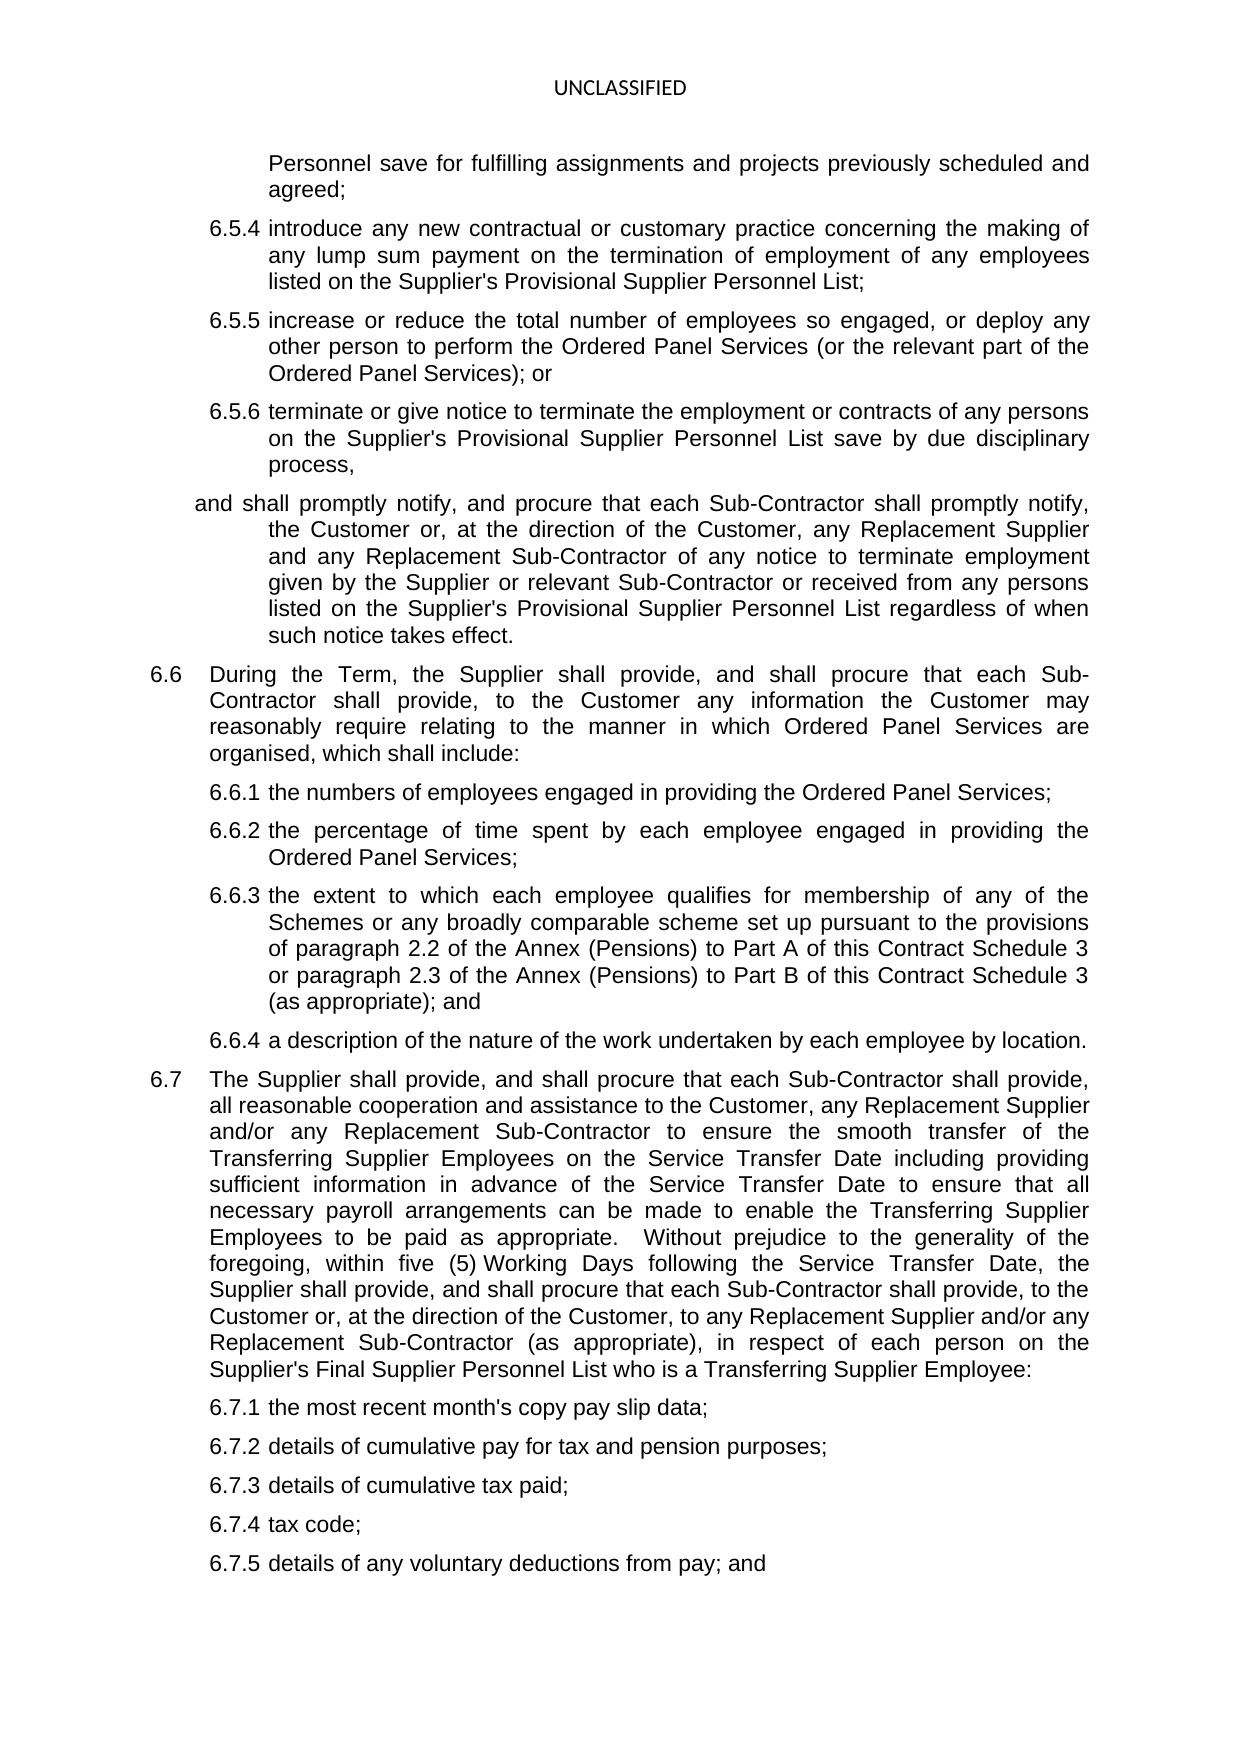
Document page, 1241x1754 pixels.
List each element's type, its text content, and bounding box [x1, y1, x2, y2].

list tax code; [209, 1511, 1090, 1537]
list terminate or give notice to terminate the employment or contracts of any persons on the Supplier's Provisional Supplier Personnel List save by due disciplinary process, [209, 398, 1090, 477]
list a description of the nature of the work undertaken by each employee by location. [209, 1027, 1090, 1053]
text and shall promptly notify, and procure that each Sub-Contractor shall promptly notify, the Customer or, at the direction of the Customer, any Replacement Supplier and any Replacement Sub-Contractor of any notice to terminate employment given by the Supplier or relevant Sub-Contractor or received from any persons listed on the Supplier's Provisional Supplier Personnel List regardless of when such notice takes effect. [194, 490, 1090, 648]
list During the Term, the Supplier shall provide, and shall procure that each Sub-Contractor shall provide, to the Customer any information the Customer may reasonably require relating to the manner in which Ordered Panel Services are organised, which shall include: [150, 661, 1090, 766]
list the extent to which each employee qualifies for membership of any of the Schemes or any broadly comparable scheme set up pursuant to the provisions of paragraph 2.2 of the Annex (Pensions) to Part A of this Contract Schedule 3 or paragraph 2.3 of the Annex (Pensions) to Part B of this Contract Schedule 3 (as appropriate); and [209, 882, 1090, 1014]
list the percentage of time spent by each employee engaged in providing the Ordered Panel Services; [209, 817, 1090, 870]
list the most recent month's copy pay slip data; [209, 1394, 1090, 1421]
list The Supplier shall provide, and shall procure that each Sub-Contractor shall provide, all reasonable cooperation and assistance to the Customer, any Replacement Supplier and/or any Replacement Sub-Contractor to ensure the smooth transfer of the Transferring Supplier Employees on the Service Transfer Date including providing sufficient information in advance of the Service Transfer Date to ensure that all necessary payroll arrangements can be made to enable the Transferring Supplier Employees to be paid as appropriate. Without prejudice to the generality of the foregoing, within five (5) Working Days following the Service Transfer Date, the Supplier shall provide, and shall procure that each Sub-Contractor shall provide, to the Customer or, at the direction of the Customer, to any Replacement Supplier and/or any Replacement Sub-Contractor (as appropriate), in respect of each person on the Supplier's Final Supplier Personnel List who is a Transferring Supplier Employee: [150, 1066, 1090, 1382]
list details of cumulative tax paid; [209, 1472, 1090, 1498]
list increase or reduce the total number of employees so engaged, or deploy any other person to perform the Ordered Panel Services (or the relevant part of the Ordered Panel Services); or [209, 307, 1090, 386]
list details of any voluntary deductions from pay; and [209, 1550, 1090, 1576]
list details of cumulative pay for tax and pension purposes; [209, 1433, 1090, 1459]
list the numbers of employees engaged in providing the Ordered Panel Services; [209, 778, 1090, 805]
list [209, 150, 1090, 203]
list introduce any new contractual or customary practice concerning the making of any lump sum payment on the termination of employment of any employees listed on the Supplier's Provisional Supplier Personnel List; [209, 215, 1090, 294]
